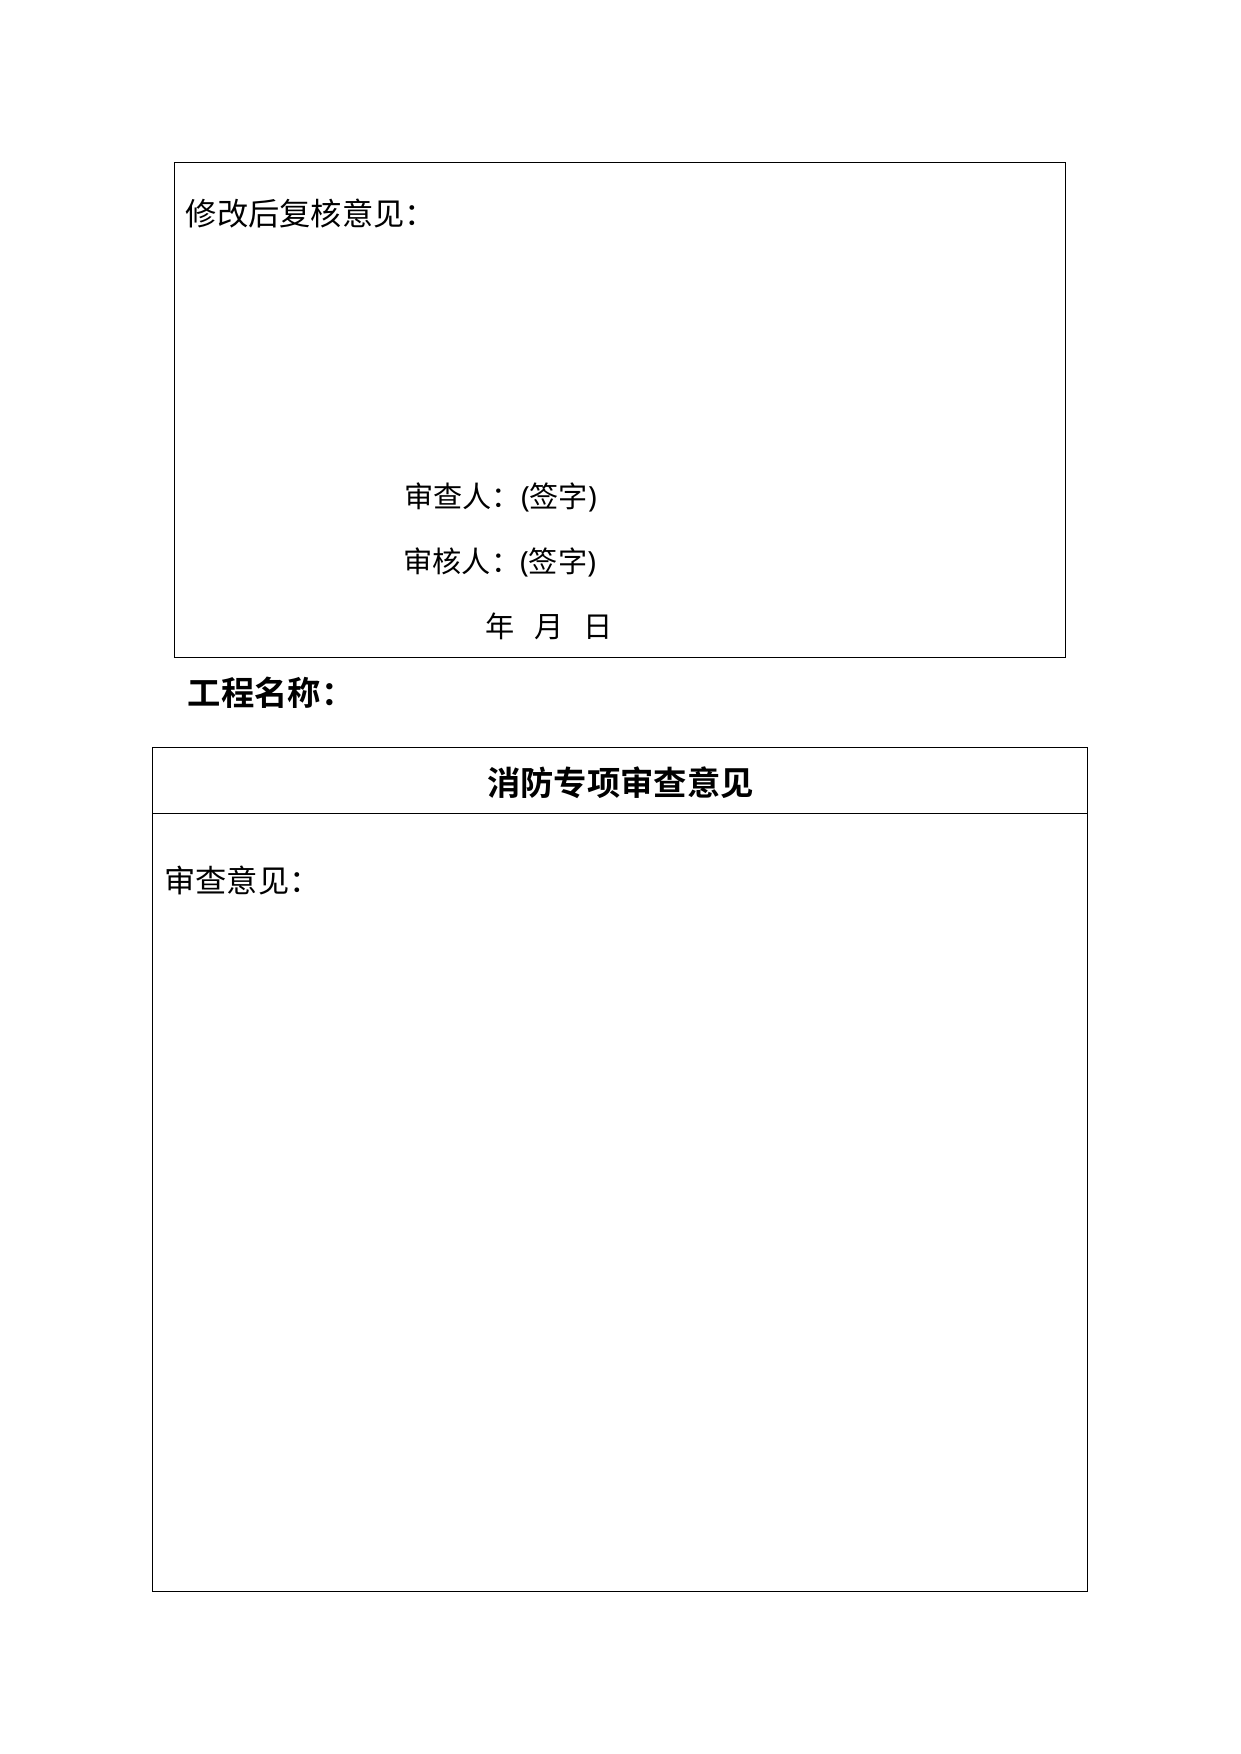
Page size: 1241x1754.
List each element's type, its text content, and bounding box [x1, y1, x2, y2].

text 工程名称： [187, 658, 1053, 723]
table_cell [153, 814, 1087, 1591]
table_header 消防专项审查意见 [153, 748, 1087, 813]
table_cell 修改后复核意见： 审查人：(签字) 审核人：(签字) 年 月 日 [175, 163, 1065, 657]
